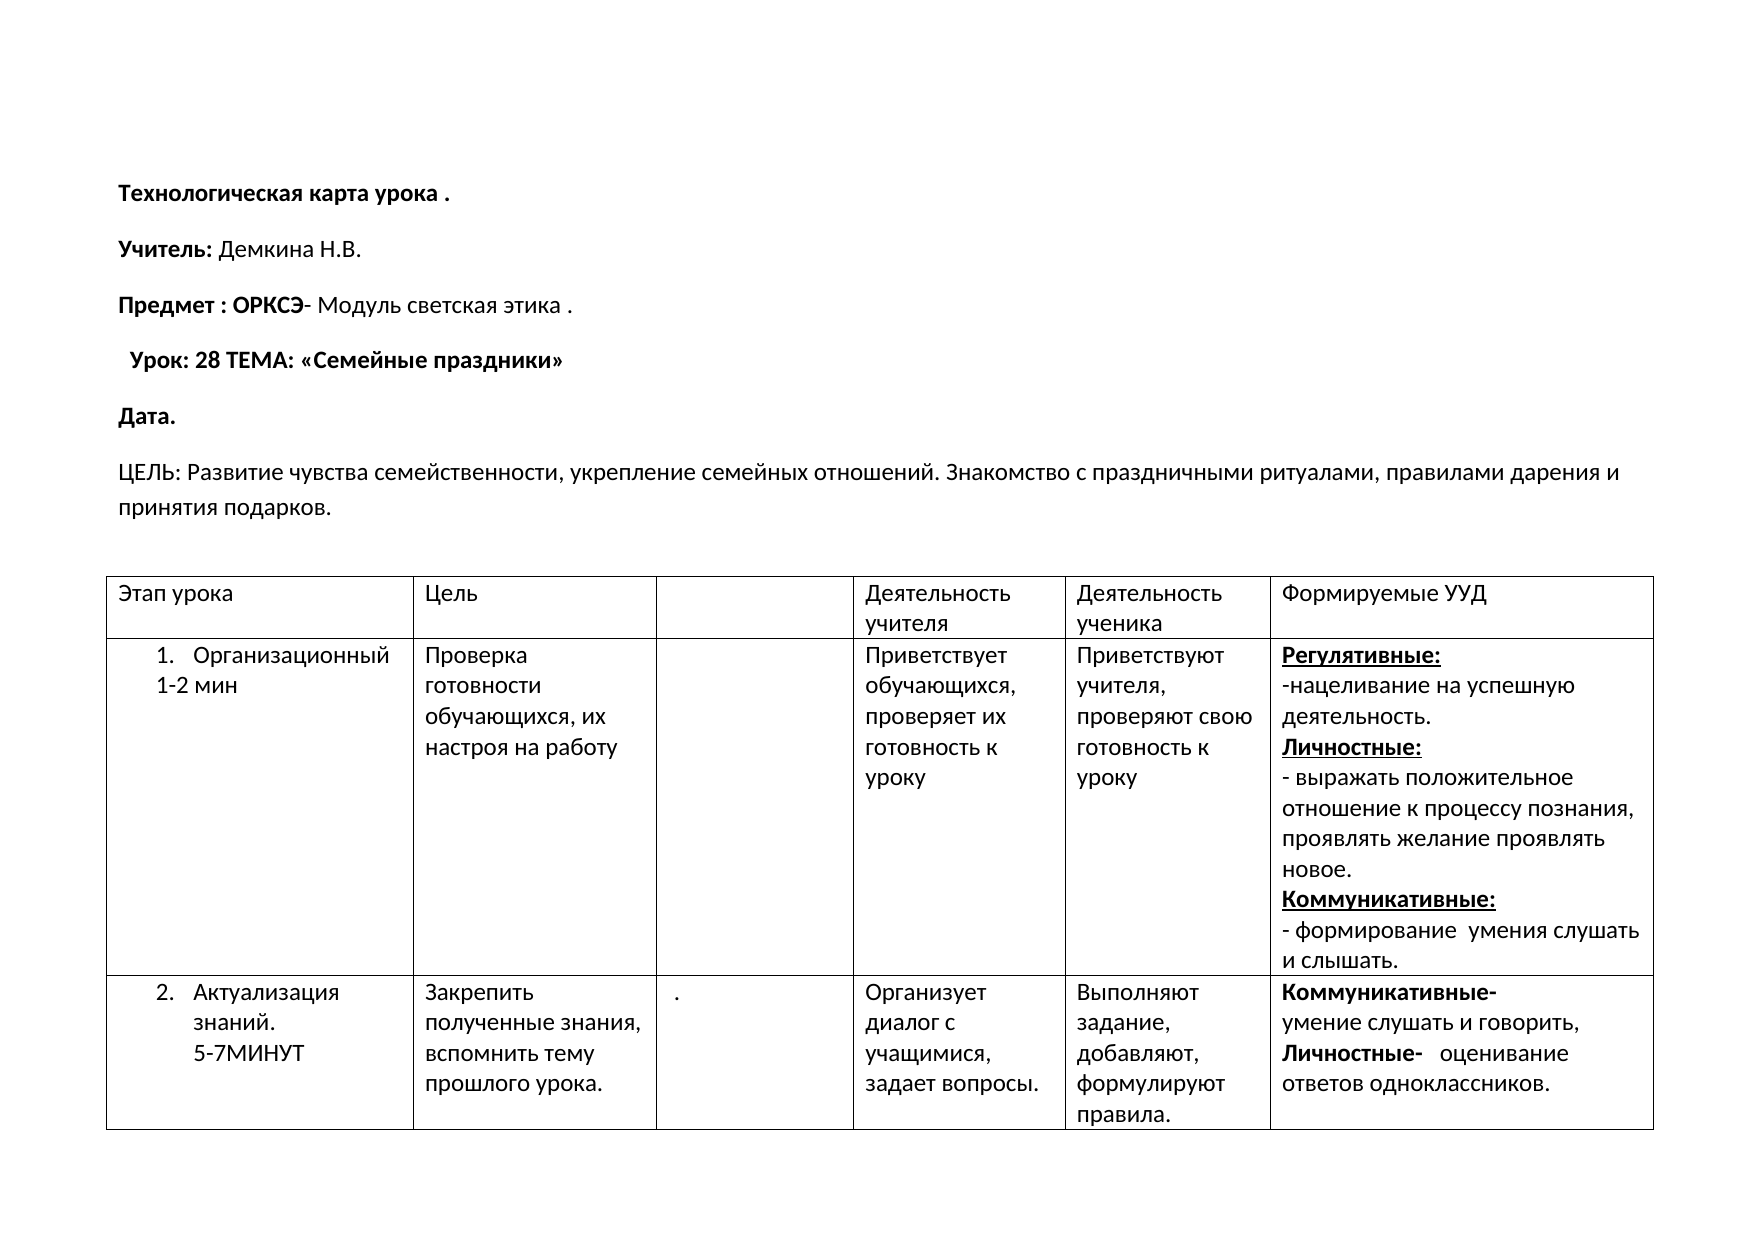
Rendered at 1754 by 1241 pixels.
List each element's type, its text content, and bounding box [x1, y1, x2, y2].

table_cell Приветствуют учителя, проверяют свою готовность к уроку [1066, 639, 1270, 975]
table_cell . [657, 976, 853, 1128]
table_cell Закрепить полученные знания, вспомнить тему прошлого урока. [414, 976, 656, 1128]
table_header Деятельность учителя [854, 577, 1065, 638]
table_header [657, 577, 853, 638]
table_header Этап урока [107, 577, 413, 638]
text Предмет : ОРКСЭ- Модуль светская этика . [118, 289, 1636, 319]
table_cell Проверка готовности обучающихся, их настроя на работу [414, 639, 656, 975]
text Урок: 28 ТЕМА: «Семейные праздники» [118, 345, 1636, 375]
table_cell Регулятивные: -нацеливание на успешную деятельность. Личностные: - выражать положительное отношение к процессу познания, проявлять желание проявлять новое. Коммуникативные: - формирование умения слушать и слышать. [1271, 639, 1653, 975]
table_cell Приветствует обучающихся, проверяет их готовность к уроку [854, 639, 1065, 975]
table_header Формируемые УУД [1271, 577, 1653, 638]
table_cell Выполняют задание, добавляют, формулируют правила. [1066, 976, 1270, 1128]
text Дата. [118, 401, 1636, 431]
table_header Деятельность ученика [1066, 577, 1270, 638]
table_cell Коммуникативные- умение слушать и говорить, Личностные- оценивание ответов одноклассников. [1271, 976, 1653, 1128]
text Учитель: Демкина Н.В. [118, 233, 1636, 263]
text Технологическая карта урока . [118, 177, 1636, 208]
table_cell Актуализация знаний. 5-7МИНУТ [107, 976, 413, 1128]
table_cell Организационный 1-2 мин [107, 639, 413, 975]
table_header Цель [414, 577, 656, 638]
text ЦЕЛЬ: Развитие чувства семейственности, укрепление семейных отношений. Знакомство с праздничными ритуалами, правилами дарения и принятия подарков. [118, 456, 1636, 522]
table_cell [657, 639, 853, 975]
table_cell Организует диалог с учащимися, задает вопросы. [854, 976, 1065, 1128]
